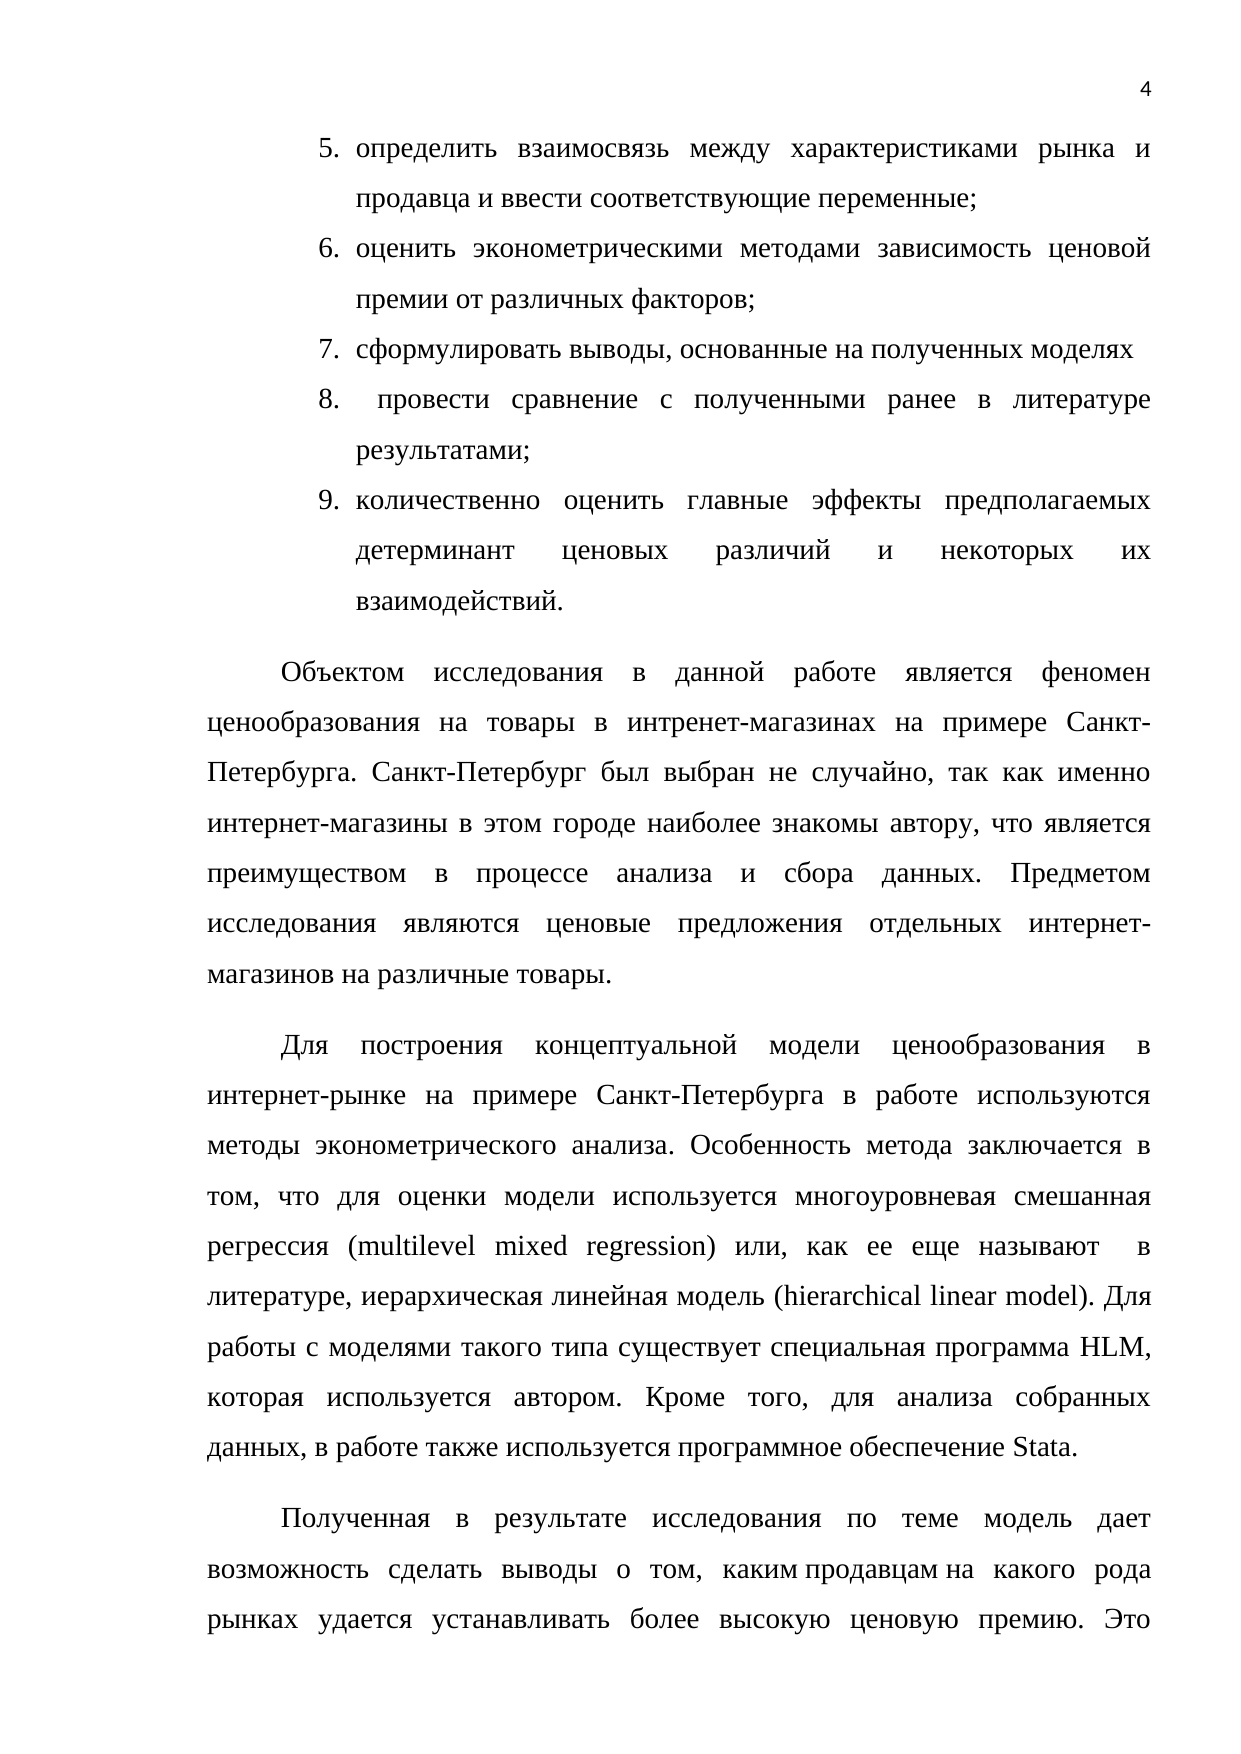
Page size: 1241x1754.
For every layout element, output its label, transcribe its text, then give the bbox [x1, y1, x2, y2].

text Для построения концептуальной модели ценообразования в интернет-рынке на примере Санкт-Петербурга в работе используются методы эконометрического анализа. Особенность метода заключается в том, что для оценки модели используется многоуровневая смешанная регрессия (multilevel mixed regression) или, как ее еще называют в литературе, иерархическая линейная модель (hierarchical linear model). Для работы с моделями такого типа существует специальная программа HLM, которая используется автором. Кроме того, для анализа собранных данных, в работе также используется программное обеспечение Stata. [207, 1027, 1152, 1463]
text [207, 1501, 1152, 1635]
list оценить эконометрическими методами зависимость ценовой премии от различных факторов; [318, 231, 1152, 314]
list определить взаимосвязь между характеристиками рынка и продавца и ввести соответствующие переменные; [318, 130, 1152, 214]
list провести сравнение с полученными ранее в литературе результатами; [318, 381, 1152, 465]
list сформулировать выводы, основанные на полученных моделях [318, 331, 1152, 365]
list количественно оценить главные эффекты предполагаемых детерминант ценовых различий и некоторых их взаимодействий. [318, 482, 1152, 616]
text Объектом исследования в данной работе является феномен ценообразования на товары в интренет-магазинах на примере Санкт-Петербурга. Санкт-Петербург был выбран не случайно, так как именно интернет-магазины в этом городе наиболее знакомы автору, что является преимуществом в процессе анализа и сбора данных. Предметом исследования являются ценовые предложения отдельных интернет-магазинов на различные товары. [207, 654, 1152, 989]
